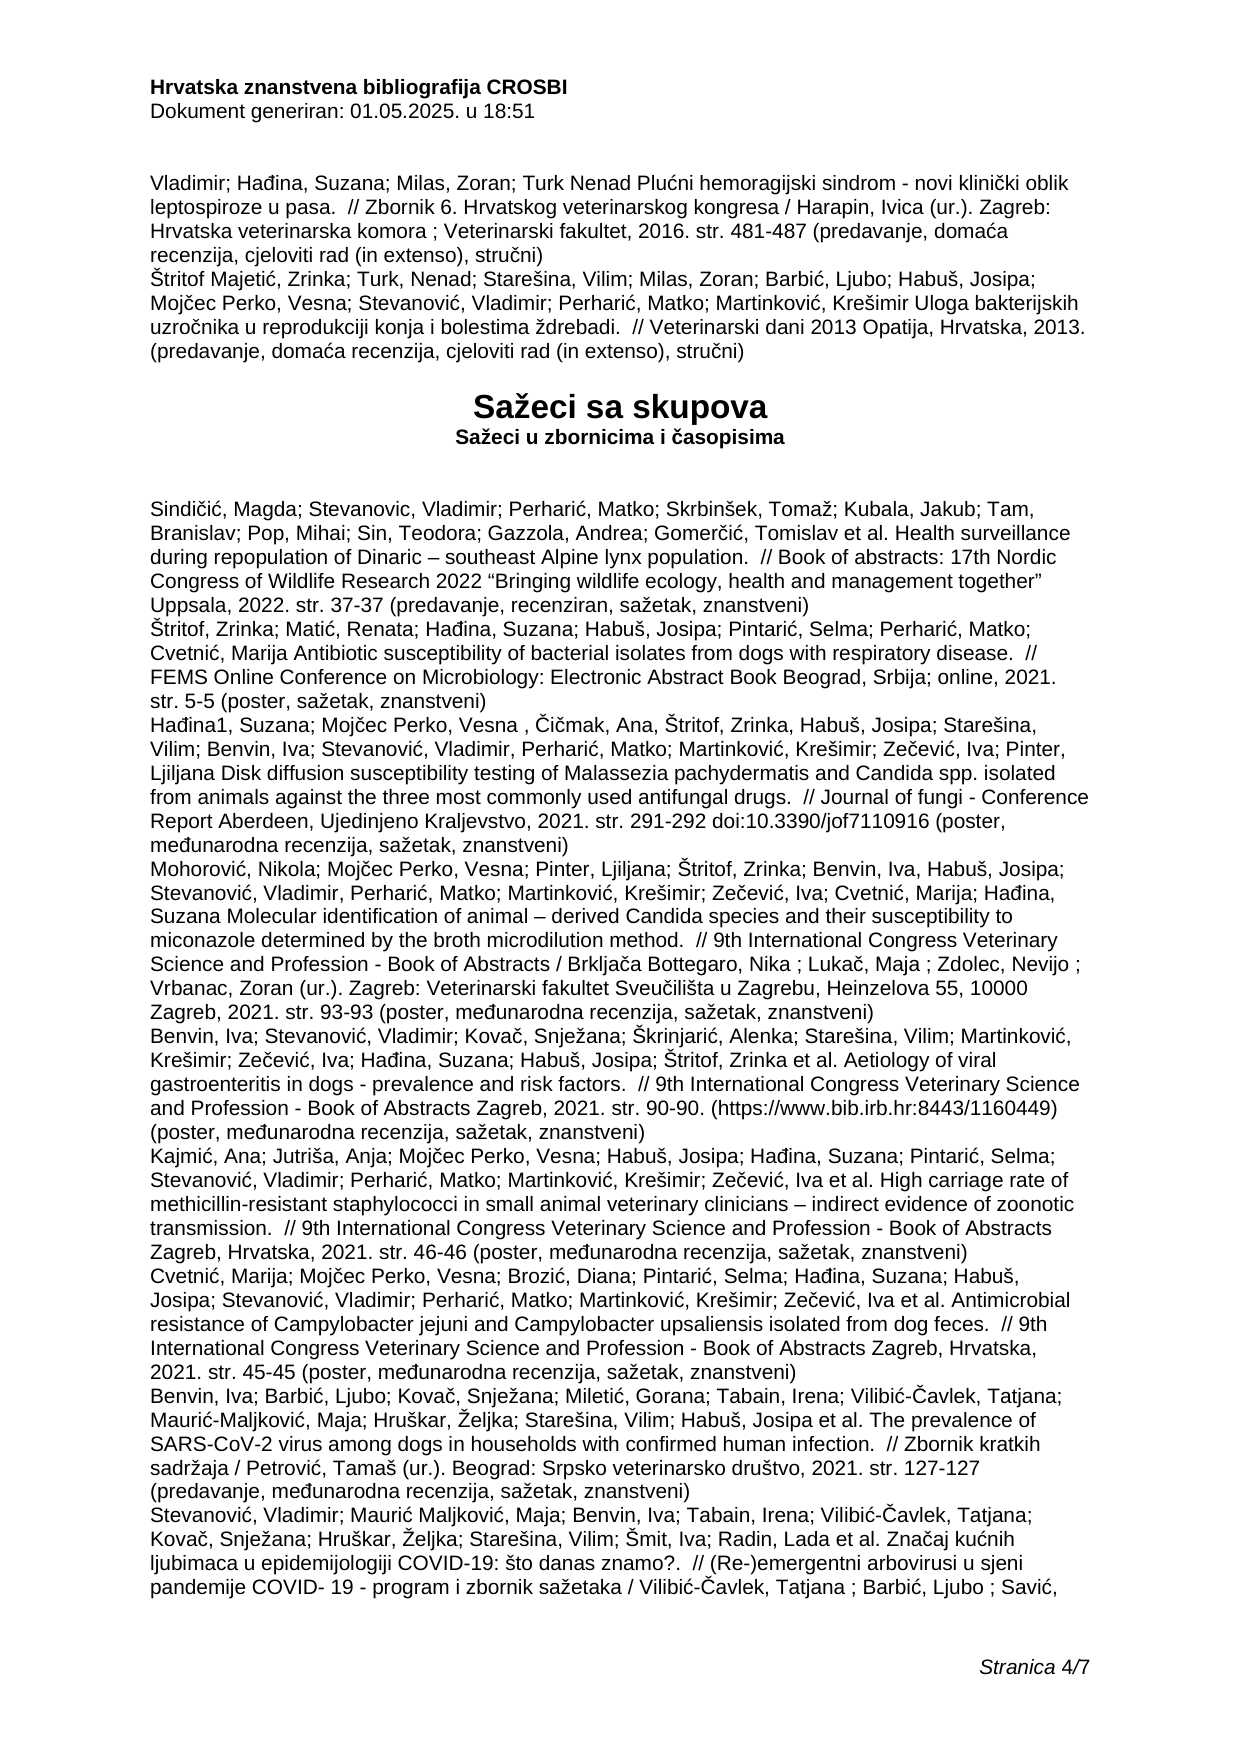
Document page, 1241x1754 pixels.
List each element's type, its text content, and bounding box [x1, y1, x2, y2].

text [150, 171, 1090, 267]
text Hađina1, Suzana; Mojčec Perko, Vesna , Čičmak, Ana, Štritof, Zrinka, Habuš, Josipa; Starešina, Vilim; Benvin, Iva; Stevanović, Vladimir, Perharić, Matko; Martinković, Krešimir; Zečević, Iva; Pinter, Ljiljana [150, 713, 1090, 856]
text Benvin, Iva; Barbić, Ljubo; Kovač, Snježana; Miletić, Gorana; Tabain, Irena; Vilibić-Čavlek, Tatjana; Maurić-Maljković, Maja; Hruškar, Željka; Starešina, Vilim; Habuš, Josipa et al. [150, 1383, 1090, 1503]
text Sindičić, Magda; Stevanovic, Vladimir; Perharić, Matko; Skrbinšek, Tomaž; Kubala, Jakub; Tam, Branislav; Pop, Mihai; Sin, Teodora; Gazzola, Andrea; Gomerčić, Tomislav et al. [150, 497, 1090, 617]
text Benvin, Iva; Stevanović, Vladimir; Kovač, Snježana; Škrinjarić, Alenka; Starešina, Vilim; Martinković, Krešimir; Zečević, Iva; Hađina, Suzana; Habuš, Josipa; Štritof, Zrinka et al. [150, 1024, 1090, 1144]
subtitle Sažeci sa skupova [150, 387, 1090, 425]
subtitle Sažeci u zbornicima i časopisima [150, 425, 1090, 449]
text Cvetnić, Marija; Mojčec Perko, Vesna; Brozić, Diana; Pintarić, Selma; Hađina, Suzana; Habuš, Josipa; Stevanović, Vladimir; Perharić, Matko; Martinković, Krešimir; Zečević, Iva et al. [150, 1264, 1090, 1383]
text Štritof Majetić, Zrinka; Turk, Nenad; Starešina, Vilim; Milas, Zoran; Barbić, Ljubo; Habuš, Josipa; Mojčec Perko, Vesna; Stevanović, Vladimir; Perharić, Matko; Martinković, Krešimir [150, 267, 1090, 363]
text Štritof, Zrinka; Matić, Renata; Hađina, Suzana; Habuš, Josipa; Pintarić, Selma; Perharić, Matko; Cvetnić, Marija [150, 617, 1090, 713]
text Kajmić, Ana; Jutriša, Anja; Mojčec Perko, Vesna; Habuš, Josipa; Hađina, Suzana; Pintarić, Selma; Stevanović, Vladimir; Perharić, Matko; Martinković, Krešimir; Zečević, Iva et al. [150, 1144, 1090, 1264]
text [150, 1503, 1090, 1599]
text Mohorović, Nikola; Mojčec Perko, Vesna; Pinter, Ljiljana; Štritof, Zrinka; Benvin, Iva, Habuš, Josipa; Stevanović, Vladimir, Perharić, Matko; Martinković, Krešimir; Zečević, Iva; Cvetnić, Marija; Hađina, Suzana [150, 856, 1090, 1024]
